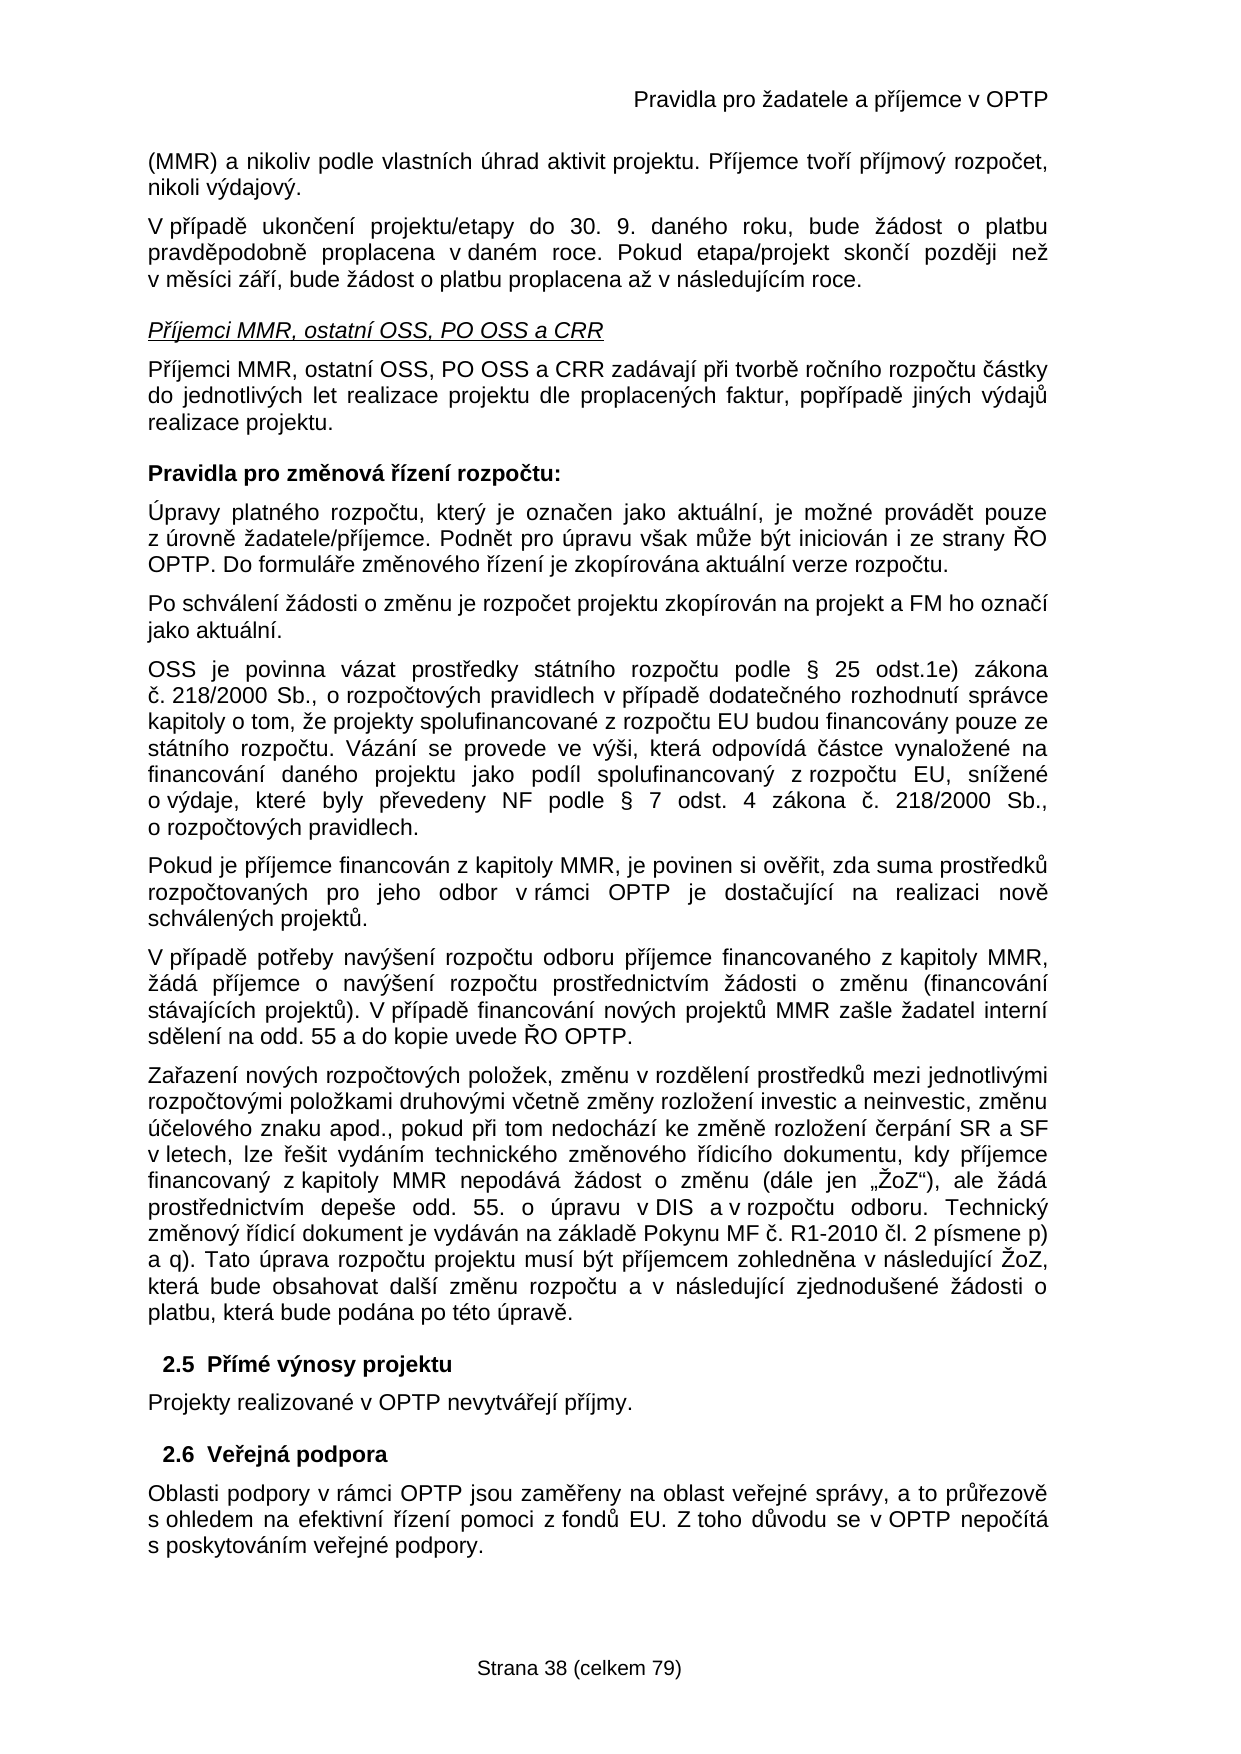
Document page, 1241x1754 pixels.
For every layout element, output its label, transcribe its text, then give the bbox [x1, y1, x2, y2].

text Pravidla pro změnová řízení rozpočtu: [148, 460, 1048, 486]
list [148, 148, 1048, 200]
list Příjemci MMR, ostatní OSS, PO OSS a CRR zadávají při tvorbě ročního rozpočtu částky do jednotlivých let realizace projektu dle proplacených faktur, popřípadě jiných výdajů realizace projektu. [148, 356, 1048, 435]
text Po schválení žádosti o změnu je rozpočet projektu zkopírován na projekt a FM ho označí jako aktuální. [148, 590, 1048, 643]
text Přímé výnosy projektu [162, 1351, 1048, 1377]
text Úpravy platného rozpočtu, který je označen jako aktuální, je možné provádět pouze z úrovně žadatele/příjemce. Podnět pro úpravu však může být iniciován i ze strany ŘO OPTP. Do formuláře změnového řízení je zkopírována aktuální verze rozpočtu. [148, 499, 1048, 578]
text V případě potřeby navýšení rozpočtu odboru příjemce financovaného z kapitoly MMR, žádá příjemce o navýšení rozpočtu prostřednictvím žádosti o změnu (financování stávajících projektů). V případě financování nových projektů MMR zašle žadatel interní sdělení na odd. 55 a do kopie uvede ŘO OPTP. [148, 944, 1048, 1049]
text OSS je povinna vázat prostředky státního rozpočtu podle § 25 odst.1e) zákona č. 218/2000 Sb., o rozpočtových pravidlech v případě dodatečného rozhodnutí správce kapitoly o tom, že projekty spolufinancované z rozpočtu EU budou financovány pouze ze státního rozpočtu. Vázání se provede ve výši, která odpovídá částce vynaložené na financování daného projektu jako podíl spolufinancovaný z rozpočtu EU, snížené o výdaje, které byly převedeny NF podle § 7 odst. 4 zákona č. 218/2000 Sb., o rozpočtových pravidlech. [148, 656, 1048, 840]
list V případě ukončení projektu/etapy do 30. 9. daného roku, bude žádost o platbu pravděpodobně proplacena v daném roce. Pokud etapa/projekt skončí později než v měsíci září, bude žádost o platbu proplacena až v následujícím roce. [148, 213, 1048, 292]
text Veřejná podpora [162, 1441, 1048, 1467]
text Pokud je příjemce financován z kapitoly MMR, je povinen si ověřit, zda suma prostředků rozpočtovaných pro jeho odbor v rámci OPTP je dostačující na realizaci nově schválených projektů. [148, 852, 1048, 932]
text Projekty realizované v OPTP nevytvářejí příjmy. [148, 1389, 1048, 1416]
text Zařazení nových rozpočtových položek, změnu v rozdělení prostředků mezi jednotlivými rozpočtovými položkami druhovými včetně změny rozložení investic a neinvestic, změnu účelového znaku apod., pokud při tom nedochází ke změně rozložení čerpání SR a SF v letech, lze řešit vydáním technického změnového řídicího dokumentu, kdy příjemce financovaný z kapitoly MMR nepodává žádost o změnu (dále jen „ŽoZ“), ale žádá prostřednictvím depeše odd. 55. o úpravu v DIS a v rozpočtu odboru. Technický změnový řídicí dokument je vydáván na základě Pokynu MF č. R1-2010 čl. 2 písmene p) a q). Tato úprava rozpočtu projektu musí být příjemcem zohledněna v následující ŽoZ, která bude obsahovat další změnu rozpočtu a v následující zjednodušené žádosti o platbu, která bude podána po této úpravě. [148, 1062, 1048, 1326]
list Příjemci MMR, ostatní OSS, PO OSS a CRR [148, 317, 1048, 343]
text Oblasti podpory v rámci OPTP jsou zaměřeny na oblast veřejné správy, a to průřezově s ohledem na efektivní řízení pomoci z fondů EU. Z toho důvodu se v OPTP nepočítá s poskytováním veřejné podpory. [148, 1479, 1048, 1559]
